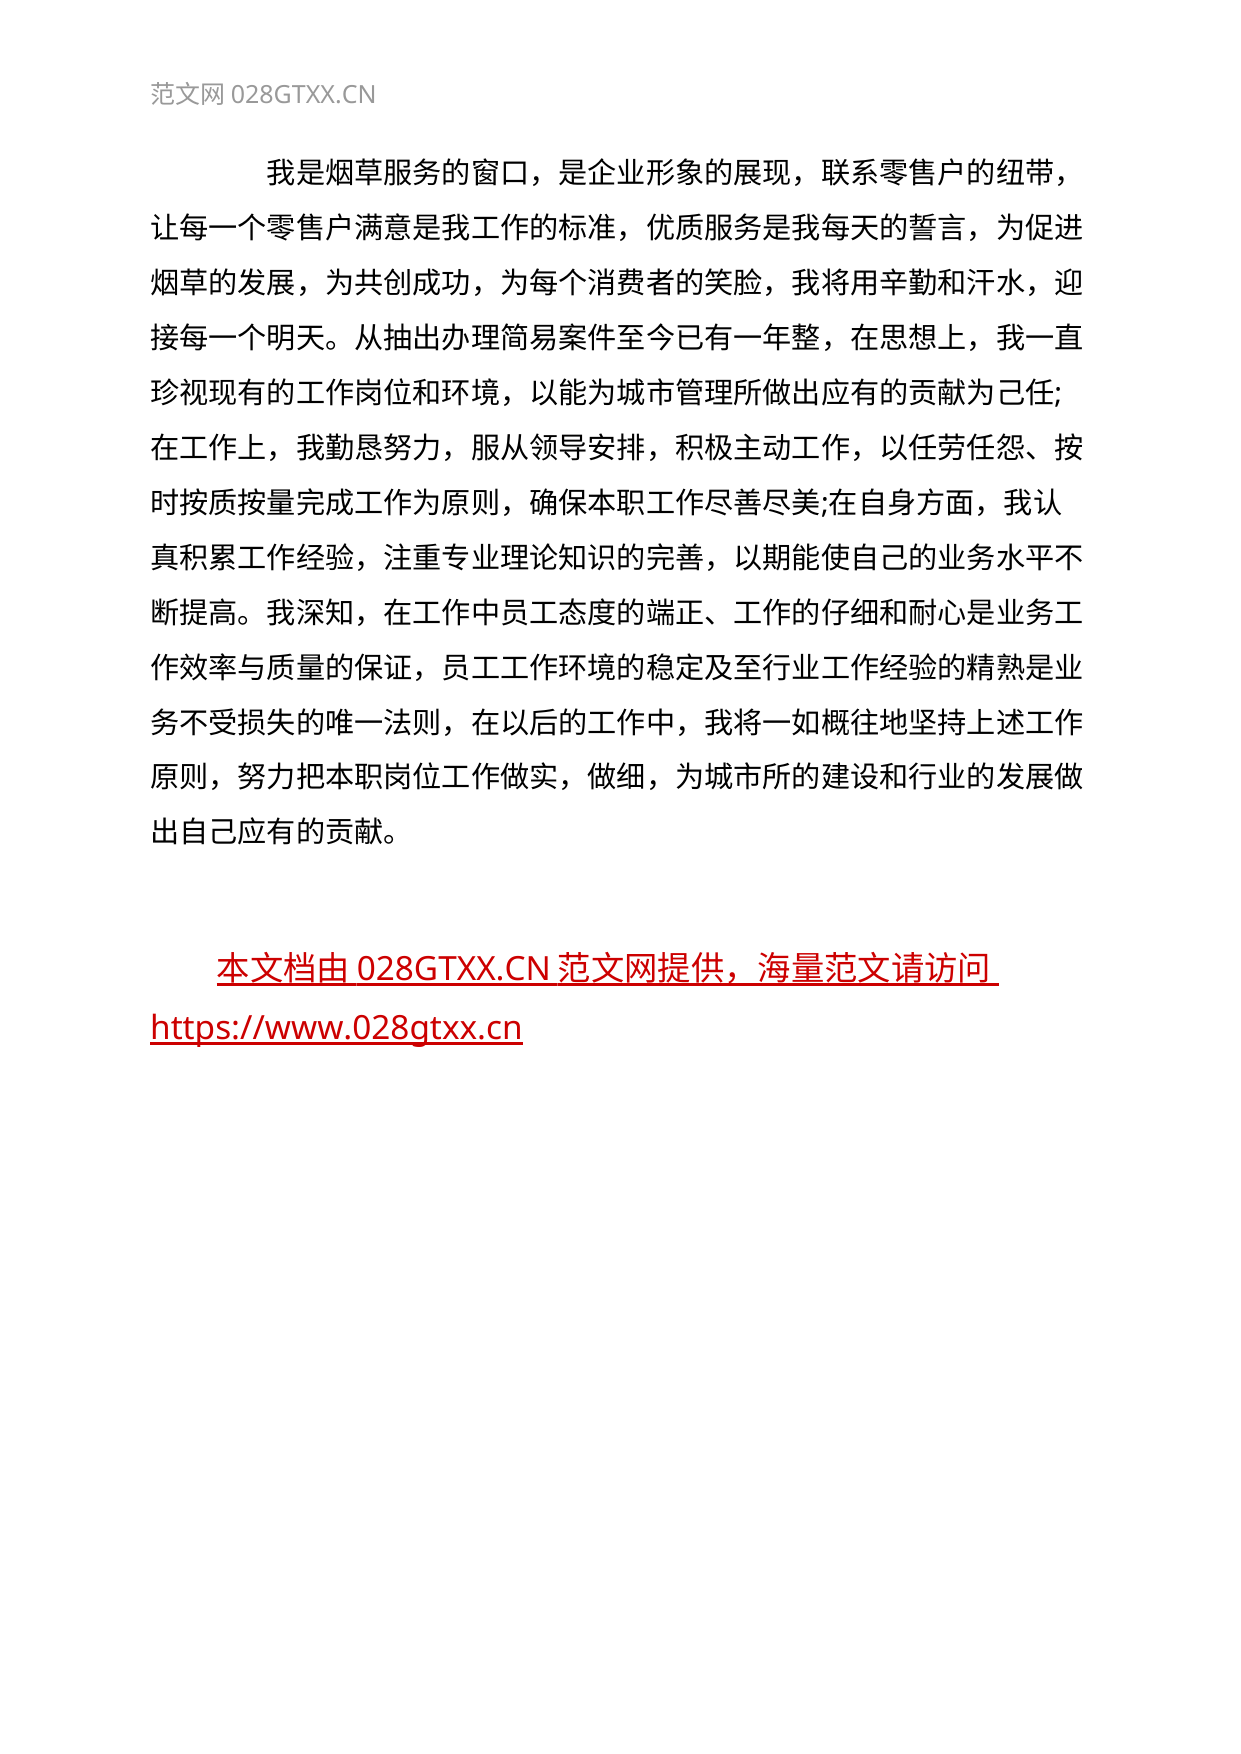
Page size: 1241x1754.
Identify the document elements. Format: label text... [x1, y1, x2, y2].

text 本文档由028GTXX.CN范文网提供，海量范文请访问 https://www.028gtxx.cn [150, 942, 1090, 1049]
text 我是烟草服务的窗口，是企业形象的展现，联系零售户的纽带，让每一个零售户满意是我工作的标准，优质服务是我每天的誓言，为促进烟草的发展，为共创成功，为每个消费者的笑脸，我将用辛勤和汗水，迎接每一个明天。从抽出办理简易案件至今已有一年整，在思想上，我一直珍视现有的工作岗位和环境，以能为城市管理所做出应有的贡献为己任;在工作上，我勤恳努力，服从领导安排，积极主动工作，以任劳任怨、按时按质按量完成工作为原则，确保本职工作尽善尽美;在自身方面，我认真积累工作经验，注重专业理论知识的完善，以期能使自己的业务水平不断提高。我深知，在工作中员工态度的端正、工作的仔细和耐心是业务工作效率与质量的保证，员工工作环境的稳定及至行业工作经验的精熟是业务不受损失的唯一法则，在以后的工作中，我将一如概往地坚持上述工作原则，努力把本职岗位工作做实，做细，为城市所的建设和行业的发展做出自己应有的贡献。 [150, 150, 1090, 851]
